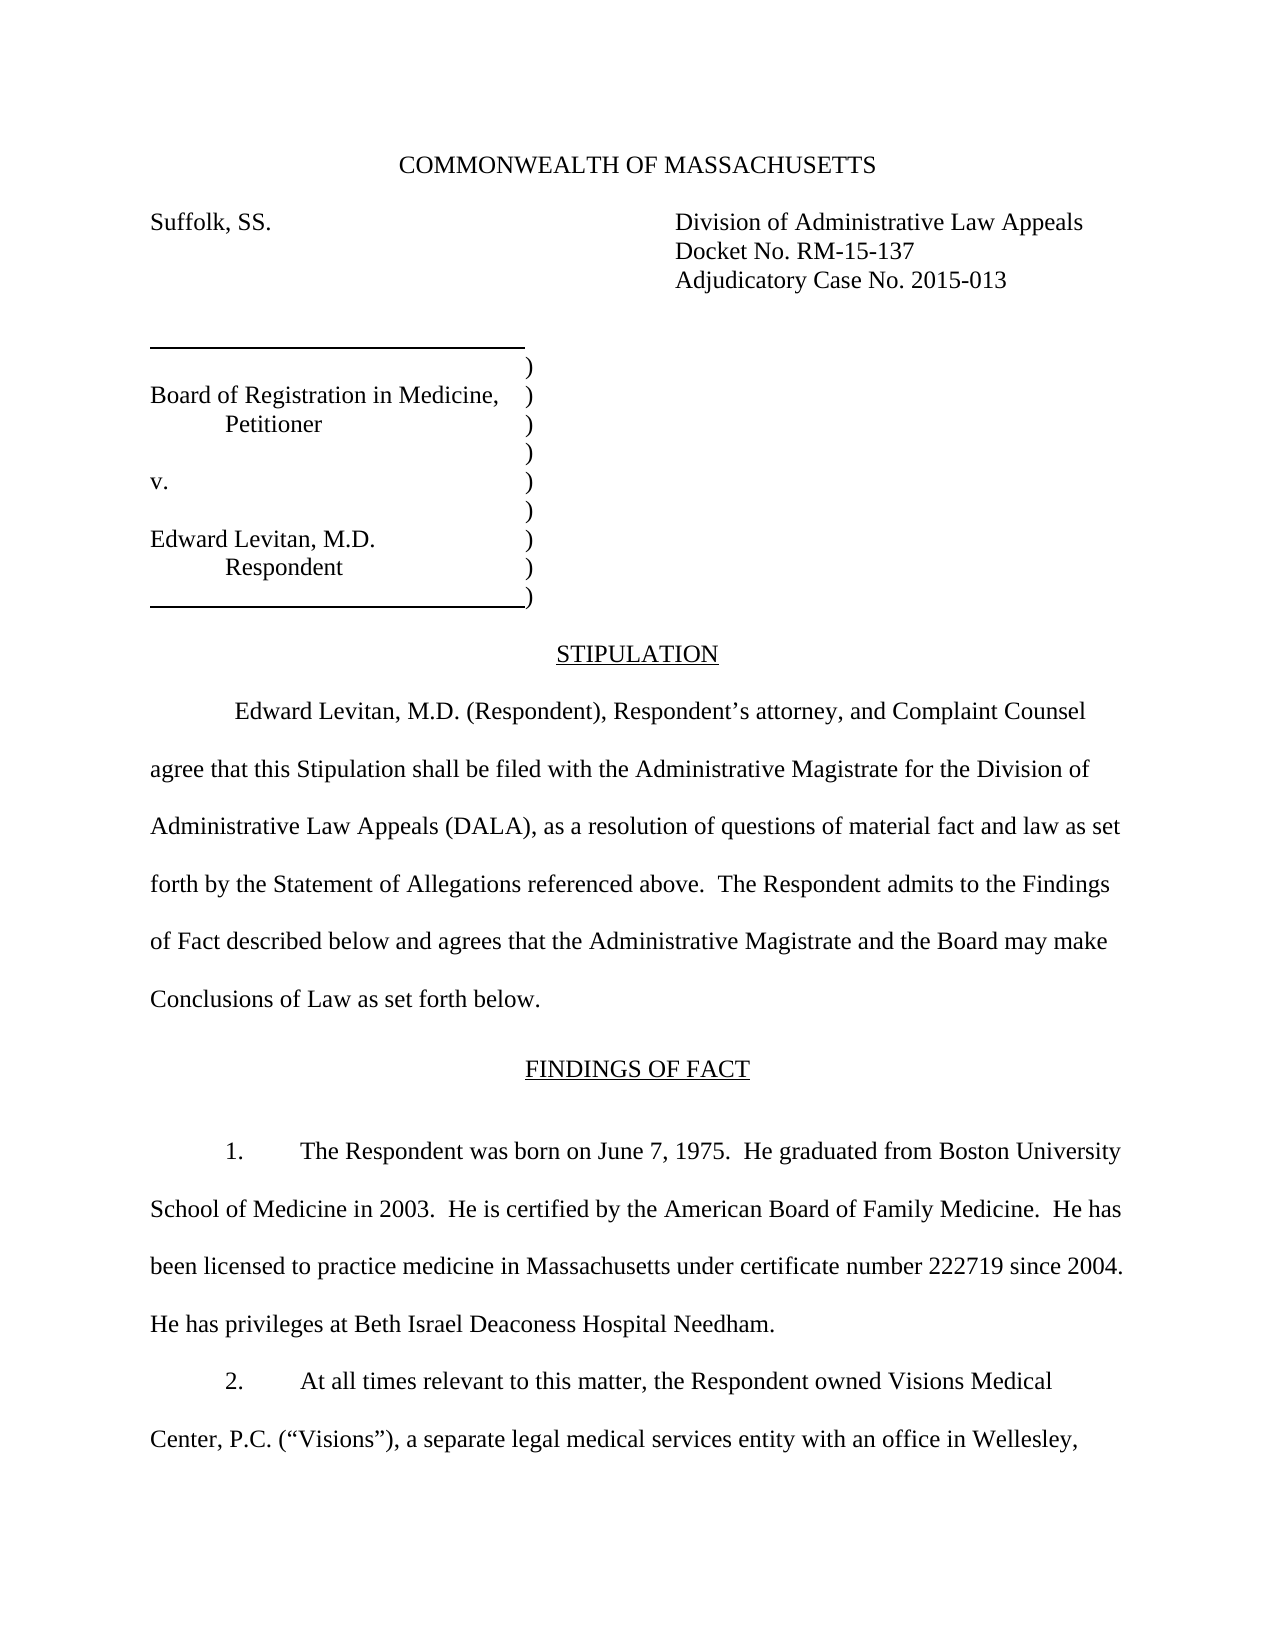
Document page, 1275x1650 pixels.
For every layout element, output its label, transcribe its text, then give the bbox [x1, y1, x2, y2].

text Edward Levitan, M.D. ) [150, 524, 1125, 552]
text , SS. Division of Administrative Law Appeals [150, 207, 1125, 236]
text Edward Levitan, M.D. (Respondent), Respondent’s attorney, and Complaint Counsel agree that this Stipulation shall be filed with the Administrative Magistrate for the Division of Administrative Law Appeals (DALA), as a resolution of questions of material fact and law as set forth by the Statement of Allegations referenced above. The Respondent admits to the Findings of Fact described below and agrees that the Administrative Magistrate and the Board may make Conclusions of Law as set forth below. [150, 696, 1125, 1012]
text Board of Registration in Medicine, ) [150, 380, 1125, 409]
text Adjudicatory Case No. 2015-013 [150, 265, 1125, 294]
list The Respondent was born on June 7, 1975. He graduated from Boston University School of Medicine in 2003. He is certified by the American Board of Family Medicine. He has been licensed to practice medicine in Massachusetts under certificate number 222719 since 2004. He has privileges at Beth Israel Deaconess Hospital Needham. [150, 1136, 1125, 1337]
text Respondent ) [150, 552, 1125, 581]
text ) [150, 495, 1125, 524]
title Findings of Fact [150, 1054, 1125, 1082]
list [150, 1366, 1125, 1452]
text ) [150, 351, 1125, 380]
text Docket No. RM-15-137 [150, 236, 1125, 265]
text ) [150, 581, 1125, 610]
text Petitioner ) [150, 409, 1125, 437]
text ) [150, 437, 1125, 466]
text STIPULATION [150, 639, 1125, 667]
text v. ) [150, 466, 1125, 495]
